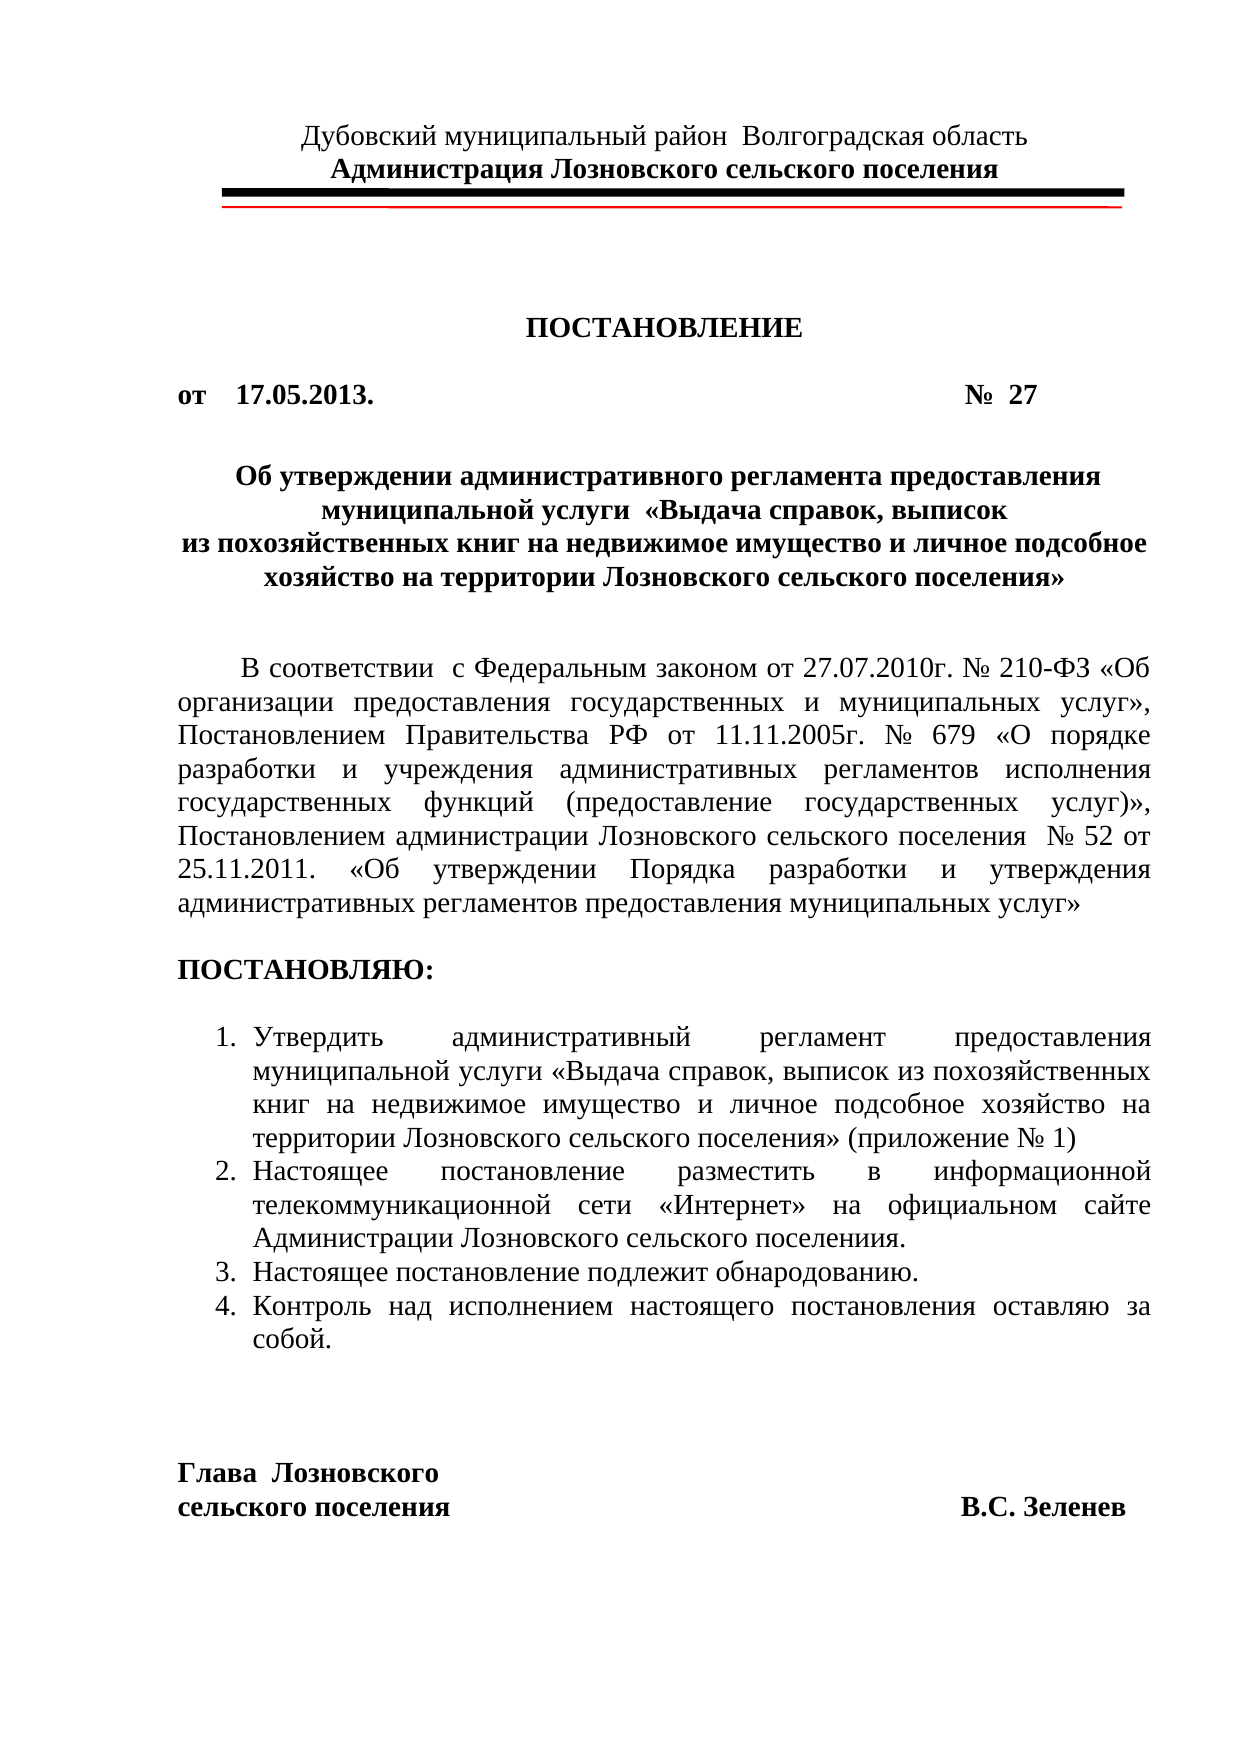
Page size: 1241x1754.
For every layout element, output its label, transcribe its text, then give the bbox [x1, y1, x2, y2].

list Настоящее постановление разместить в информационной телекоммуникационной сети «Интернет» на официальном сайте Администрации Лозновского сельского поселениия. [215, 1153, 1152, 1254]
text из похозяйственных книг на недвижимое имущество и личное подсобное хозяйство на территории Лозновского сельского поселения» [177, 526, 1152, 593]
text Глава Лозновского [177, 1455, 1152, 1489]
text Об утверждении административного регламента предоставления муниципальной услуги «Выдача справок, выписок [177, 458, 1152, 526]
subtitle Администрация Лозновского сельского поселения [177, 152, 1152, 185]
text сельского поселения В.С. Зеленев [177, 1489, 1152, 1522]
list Контроль над исполнением настоящего постановления оставляю за собой. [215, 1288, 1152, 1355]
text от 17.05.2013. № 27 [177, 377, 1152, 411]
text ПОСТАНОВЛЕНИЕ [177, 310, 1152, 343]
text ПОСТАНОВЛЯЮ: [177, 952, 1152, 986]
list Настоящее постановление подлежит обнародованию. [215, 1254, 1152, 1288]
text В соответствии с Федеральным законом от 27.07.2010г. № 210-ФЗ «Об организации предоставления государственных и муниципальных услуг», Постановлением Правительства РФ от 11.11.2005г. № 679 «О порядке разработки и учреждения административных регламентов исполнения государственных функций (предоставление государственных услуг)», Постановлением администрации Лозновского сельского поселения № 52 от 25.11.2011. «Об утверждении Порядка разработки и утверждения административных регламентов предоставления муниципальных услуг» [177, 650, 1152, 919]
subtitle Дубовский муниципальный район Волгоградская область [177, 118, 1152, 152]
list Утвердить административный регламент предоставления муниципальной услуги «Выдача справок, выписок из похозяйственных книг на недвижимое имущество и личное подсобное хозяйство на территории Лозновского сельского поселения» (приложение № 1) [215, 1019, 1152, 1153]
